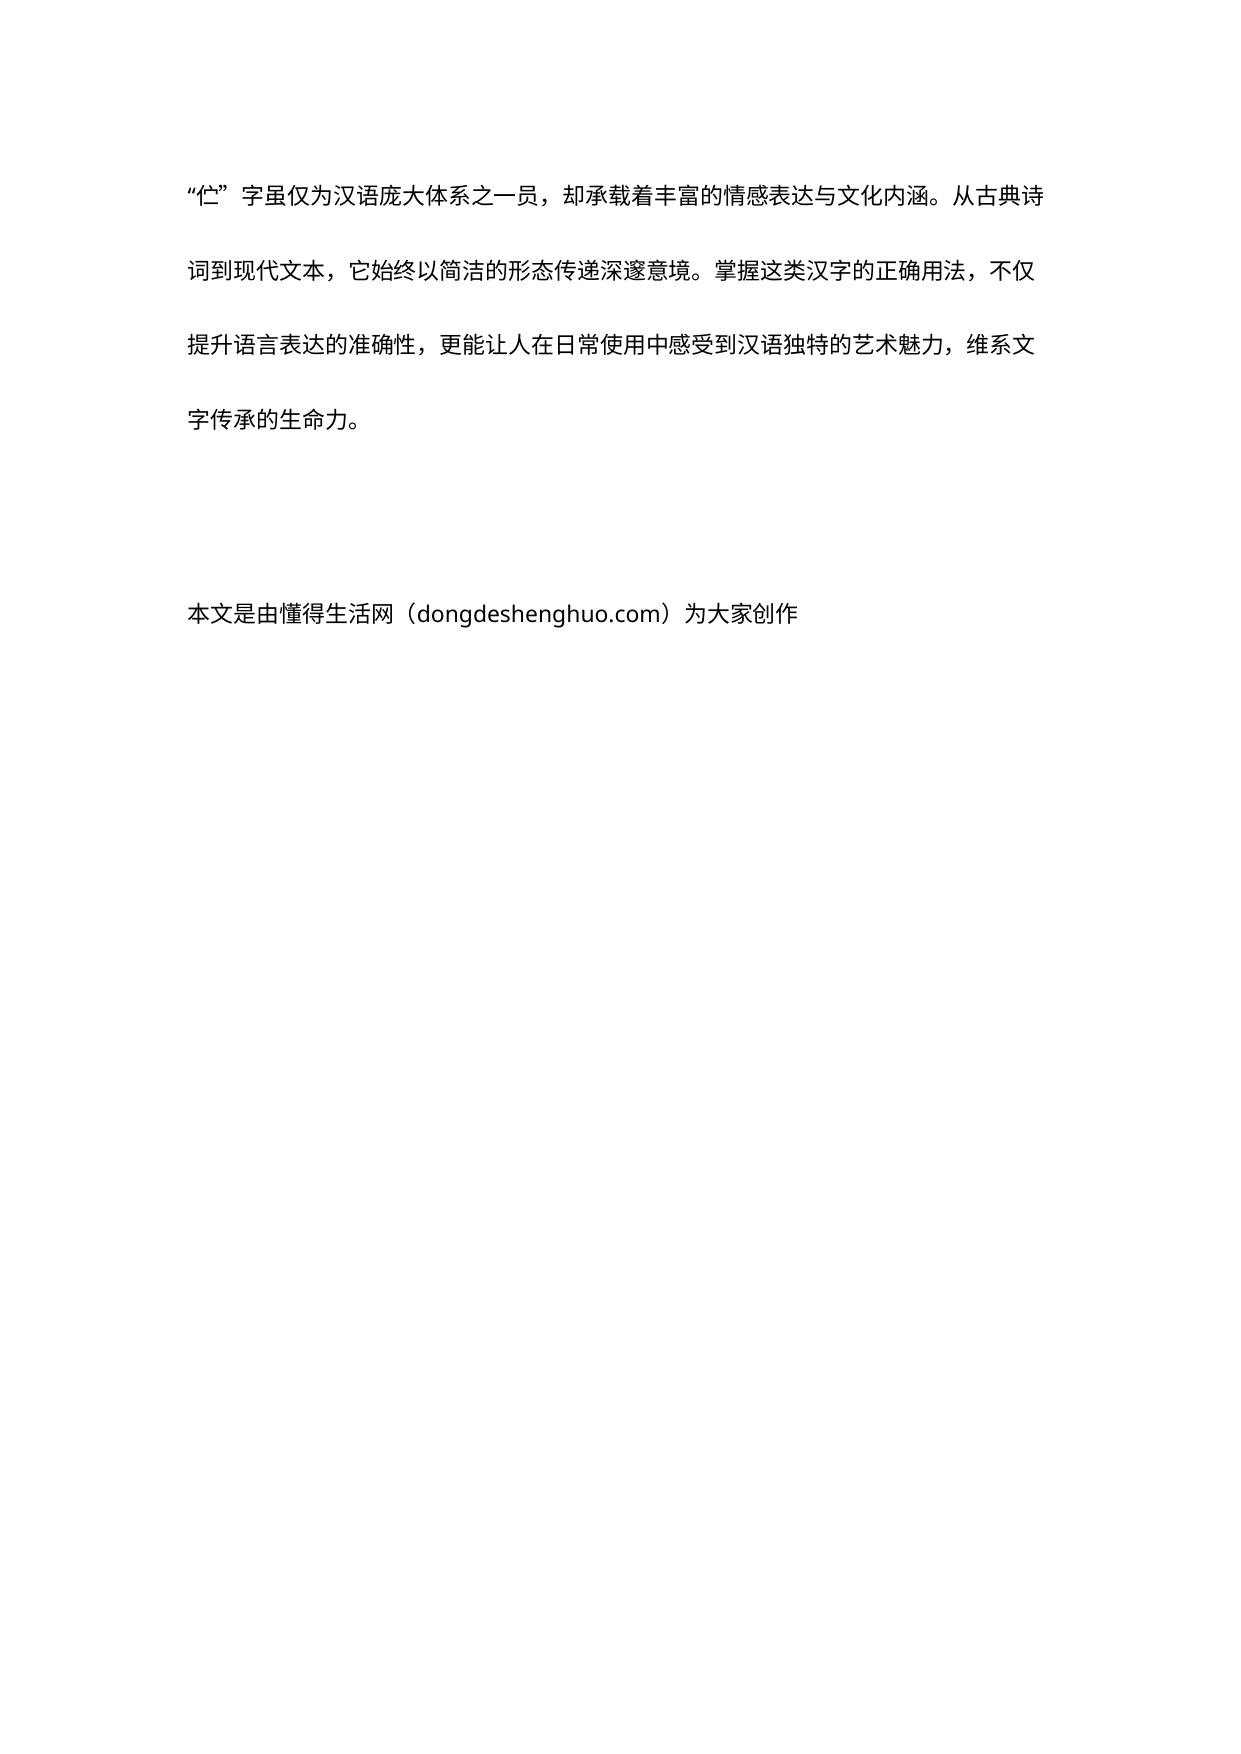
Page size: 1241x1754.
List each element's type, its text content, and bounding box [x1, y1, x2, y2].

text “伫”字虽仅为汉语庞大体系之一员，却承载着丰富的情感表达与文化内涵。从古典诗词到现代文本，它始终以简洁的形态传递深邃意境。掌握这类汉字的正确用法，不仅提升语言表达的准确性，更能让人在日常使用中感受到汉语独特的艺术魅力，维系文字传承的生命力。 [187, 162, 1053, 451]
text 本文是由懂得生活网（dongdeshenghuo.com）为大家创作 [187, 580, 1053, 645]
